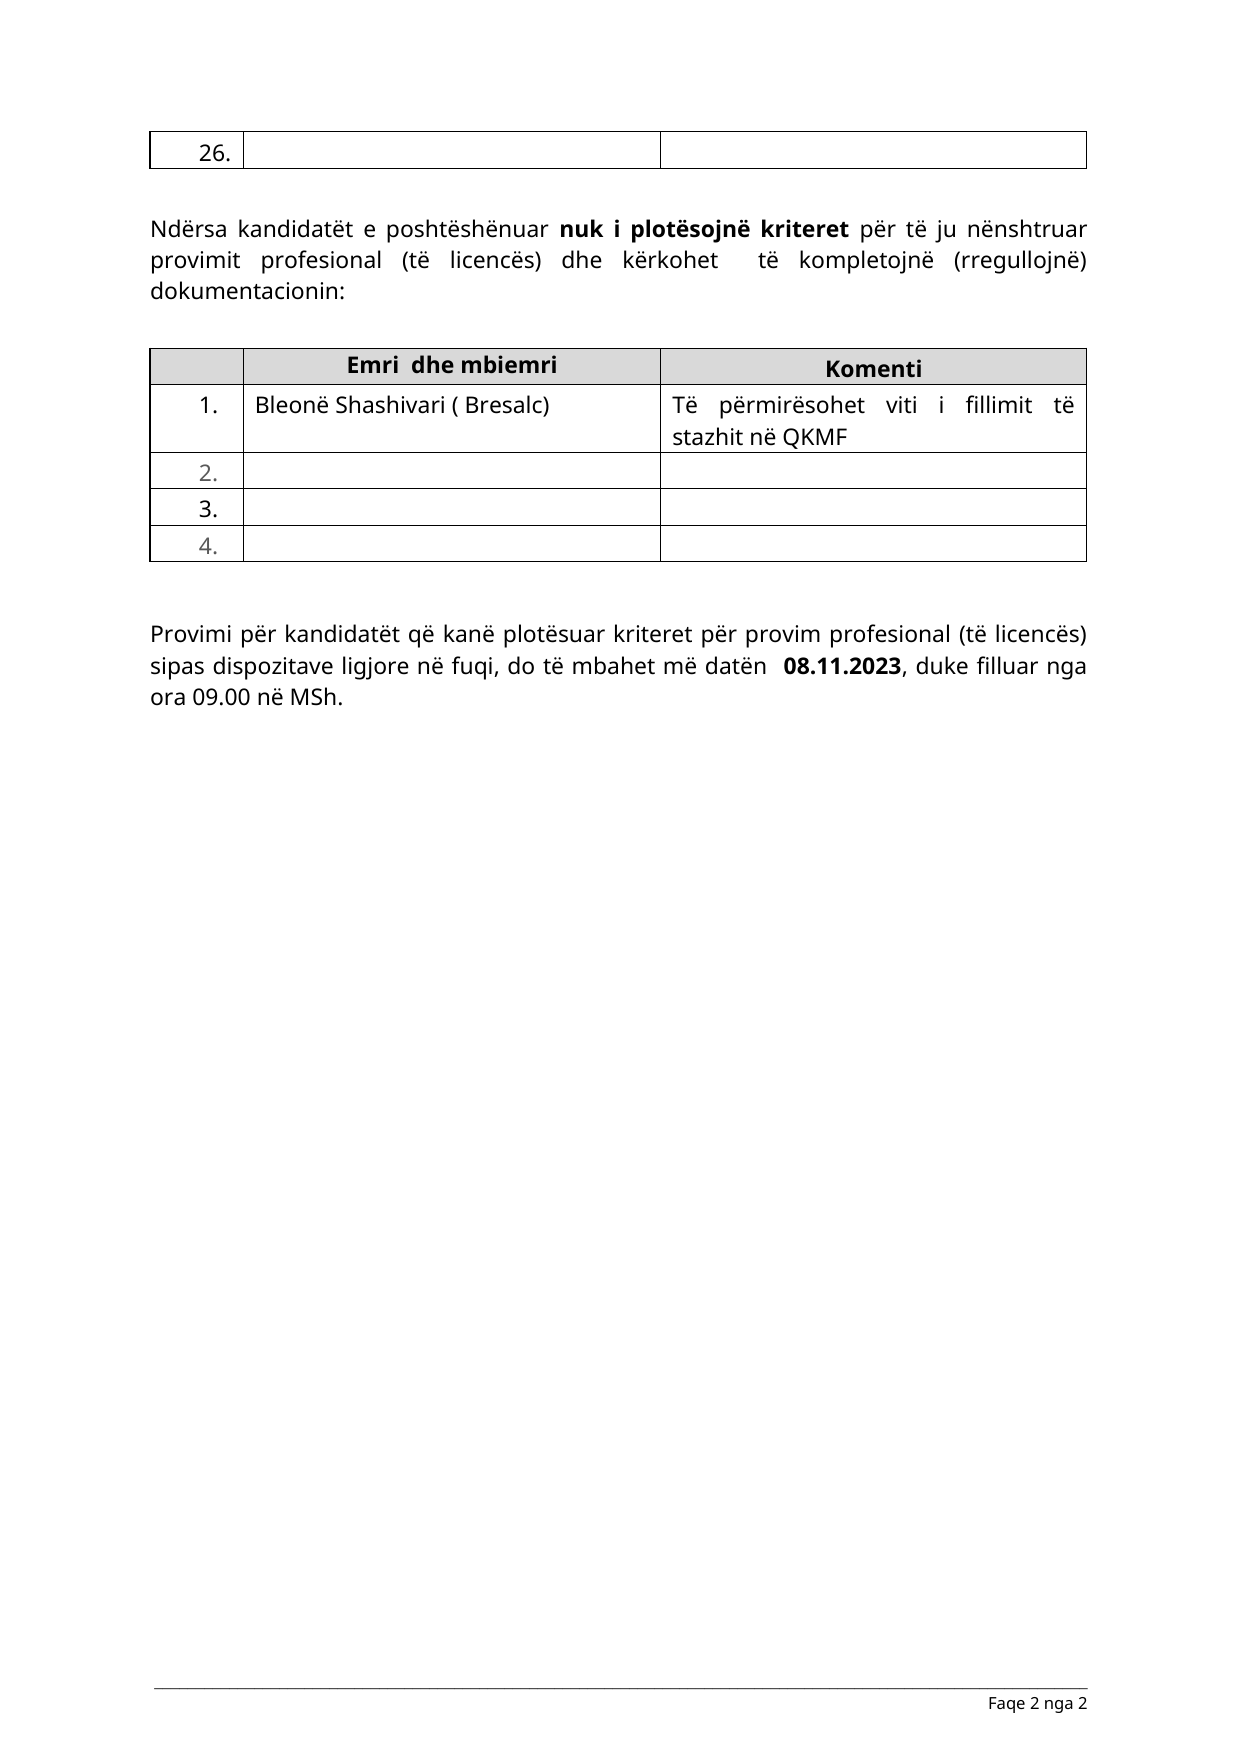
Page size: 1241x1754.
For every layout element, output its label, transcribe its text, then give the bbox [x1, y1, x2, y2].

table_cell [151, 132, 243, 168]
table_cell [151, 453, 243, 488]
table_header [151, 349, 243, 384]
table_cell Bleonë Shashivari ( Bresalc) [244, 385, 660, 452]
table_cell [244, 132, 660, 168]
table_cell [151, 526, 243, 561]
text Provimi për kandidatët që kanë plotësuar kriteret për provim profesional (të licencës) sipas dispozitave ligjore në fuqi, do të mbahet më datën 08.11.2023, duke filluar nga ora 09.00 në MSh. [150, 618, 1087, 712]
table_cell [661, 489, 1086, 524]
table_cell [661, 453, 1086, 488]
table_cell [661, 526, 1086, 561]
table_header Emri dhe mbiemri [244, 349, 660, 384]
table_header Komenti [661, 349, 1086, 384]
table_cell [244, 453, 660, 488]
table_cell [244, 489, 660, 524]
table_cell [151, 385, 243, 452]
table_cell [661, 132, 1086, 168]
table_cell [244, 526, 660, 561]
table_cell Të përmirësohet viti i fillimit të stazhit në QKMF [661, 385, 1086, 452]
table_cell [151, 489, 243, 524]
text Ndërsa kandidatët e poshtëshënuar nuk i plotësojnë kriteret për të ju nënshtruar provimit profesional (të licencës) dhe kërkohet të kompletojnë (rregullojnë) dokumentacionin: [150, 181, 1087, 335]
